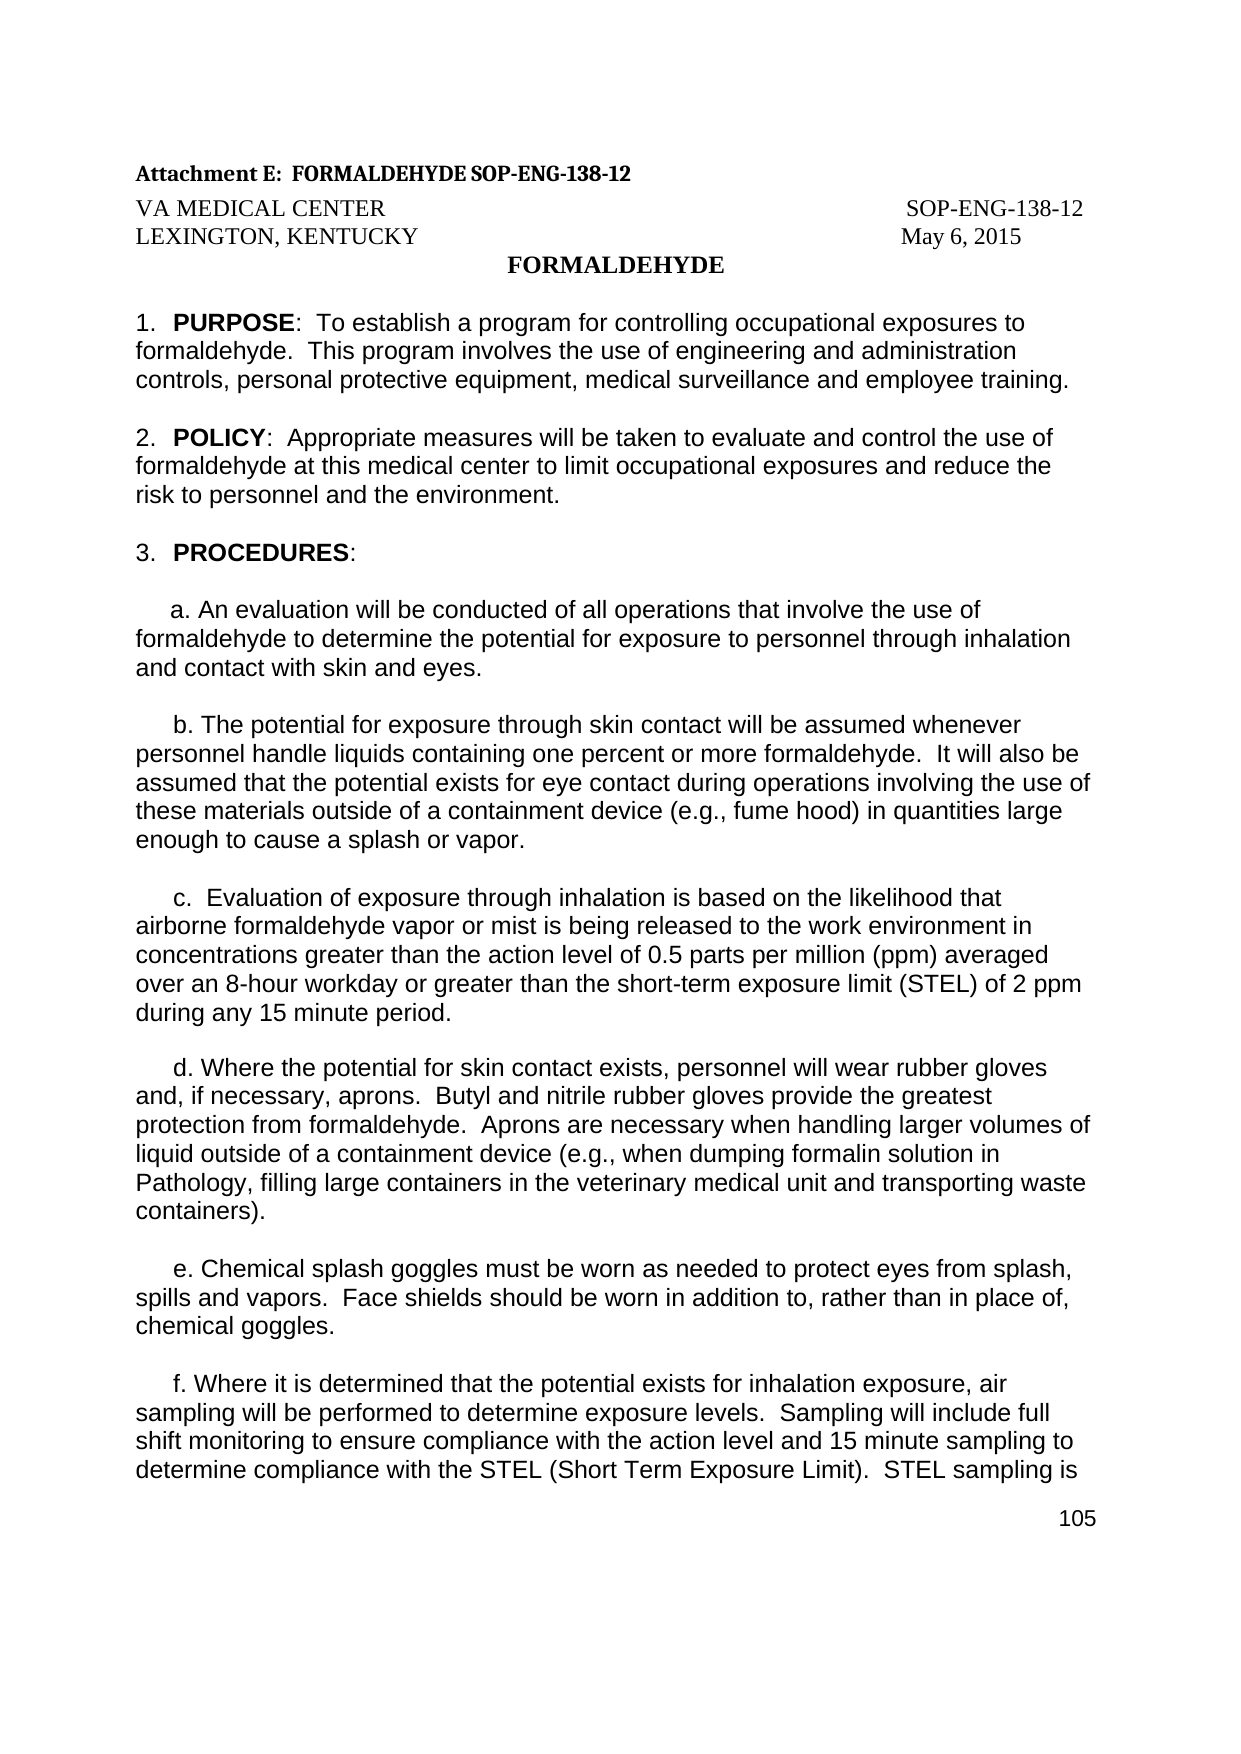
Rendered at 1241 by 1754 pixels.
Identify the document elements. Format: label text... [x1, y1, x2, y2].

text VA MEDICAL CENTER SOP-ENG-138-12 [135, 194, 1096, 222]
list POLICY: Appropriate measures will be taken to evaluate and control the use of formaldehyde at this medical center to limit occupational exposures and reduce the risk to personnel and the environment. [135, 422, 1096, 509]
subtitle Attachment E: FORMALDEHYDE SOP-ENG-138-12 [135, 160, 1096, 187]
text c. Evaluation of exposure through inhalation is based on the likelihood that airborne formaldehyde vapor or mist is being released to the work environment in concentrations greater than the action level of 0.5 parts per million (ppm) averaged over an 8-hour workday or greater than the short-term exposure limit (STEL) of 2 ppm during any 15 minute period. [135, 882, 1096, 1026]
text d. Where the potential for skin contact exists, personnel will wear rubber gloves and, if necessary, aprons. Butyl and nitrile rubber gloves provide the greatest protection from formaldehyde. Aprons are necessary when handling larger volumes of liquid outside of a containment device (e.g., when dumping formalin solution in Pathology, filling large containers in the veterinary medical unit and transporting waste containers). [135, 1053, 1096, 1225]
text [135, 1369, 1096, 1484]
text b. The potential for exposure through skin contact will be assumed whenever personnel handle liquids containing one percent or more formaldehyde. It will also be assumed that the potential exists for eye contact during operations involving the use of these materials outside of a containment device (e.g., fume hood) in quantities large enough to cause a splash or vapor. [135, 710, 1096, 854]
list PURPOSE: To establish a program for controlling occupational exposures to formaldehyde. This program involves the use of engineering and administration controls, personal protective equipment, medical surveillance and employee training. [135, 307, 1096, 394]
text e. Chemical splash goggles must be worn as needed to protect eyes from splash, spills and vapors. Face shields should be worn in addition to, rather than in place of, chemical goggles. [135, 1254, 1096, 1340]
text LEXINGTON, KENTUCKY May 6, 2015 [135, 222, 1096, 250]
text FORMALDEHYDE [135, 250, 1096, 279]
list PROCEDURES: [135, 537, 1096, 566]
text a. An evaluation will be conducted of all operations that involve the use of formaldehyde to determine the potential for exposure to personnel through inhalation and contact with skin and eyes. [135, 595, 1096, 681]
